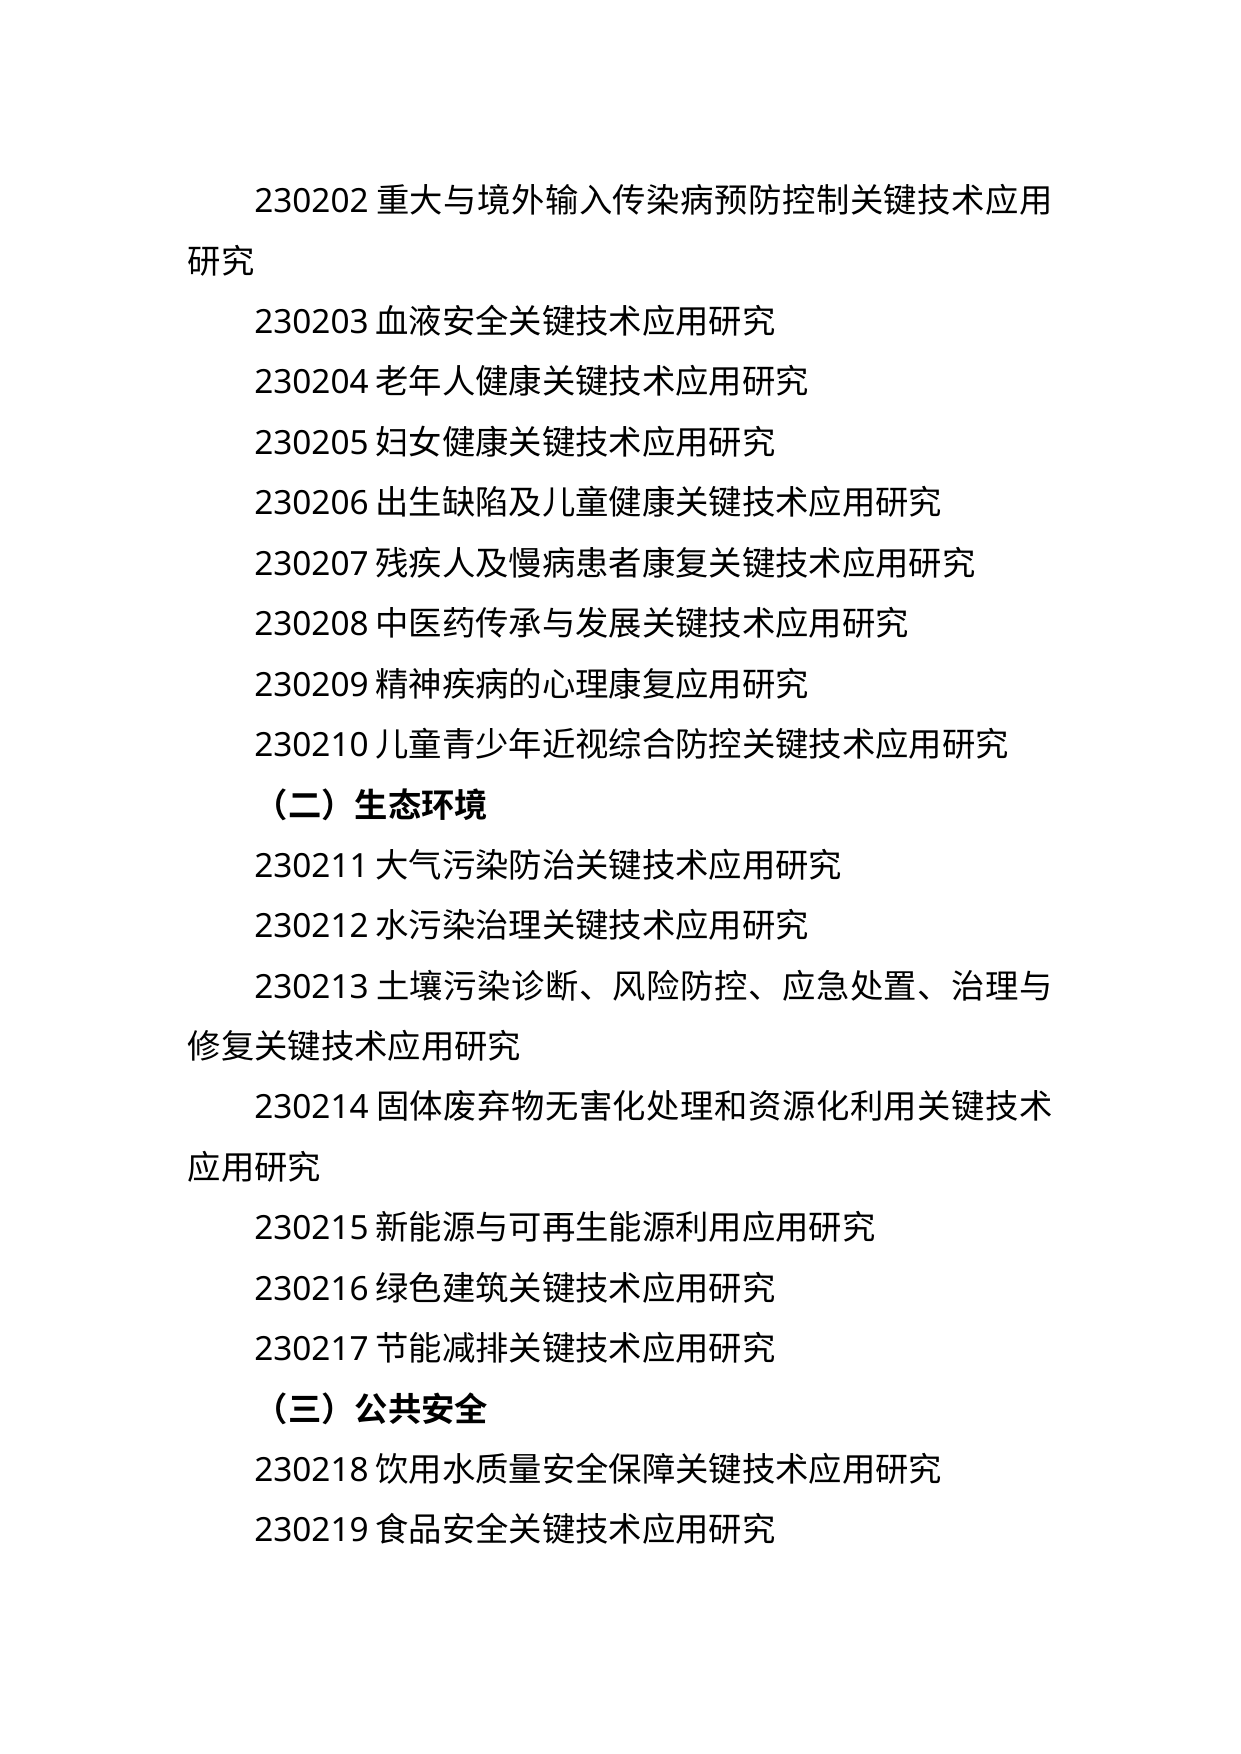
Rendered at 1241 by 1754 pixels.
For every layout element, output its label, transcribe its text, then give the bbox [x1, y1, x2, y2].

text 230202重大与境外输入传染病预防控制关键技术应用研究 [187, 162, 1053, 283]
text 230209精神疾病的心理康复应用研究 [187, 645, 1053, 706]
text 230212水污染治理关键技术应用研究 [187, 887, 1053, 947]
text 230216绿色建筑关键技术应用研究 [187, 1249, 1053, 1310]
text 230205妇女健康关键技术应用研究 [187, 404, 1053, 464]
text 230219食品安全关键技术应用研究 [187, 1491, 1053, 1552]
text 230210儿童青少年近视综合防控关键技术应用研究 [187, 706, 1053, 766]
text 230213土壤污染诊断、风险防控、应急处置、治理与修复关键技术应用研究 [187, 947, 1053, 1068]
text （三）公共安全 [187, 1370, 1053, 1431]
text 230207残疾人及慢病患者康复关键技术应用研究 [187, 524, 1053, 585]
text 230217节能减排关键技术应用研究 [187, 1310, 1053, 1370]
text 230203血液安全关键技术应用研究 [187, 283, 1053, 343]
text 230214固体废弃物无害化处理和资源化利用关键技术应用研究 [187, 1068, 1053, 1189]
text 230204老年人健康关键技术应用研究 [187, 343, 1053, 404]
text 230215新能源与可再生能源利用应用研究 [187, 1189, 1053, 1249]
text （二）生态环境 [187, 766, 1053, 827]
text 230208中医药传承与发展关键技术应用研究 [187, 585, 1053, 645]
text 230206出生缺陷及儿童健康关键技术应用研究 [187, 464, 1053, 524]
text 230211大气污染防治关键技术应用研究 [187, 827, 1053, 887]
text 230218饮用水质量安全保障关键技术应用研究 [187, 1431, 1053, 1491]
